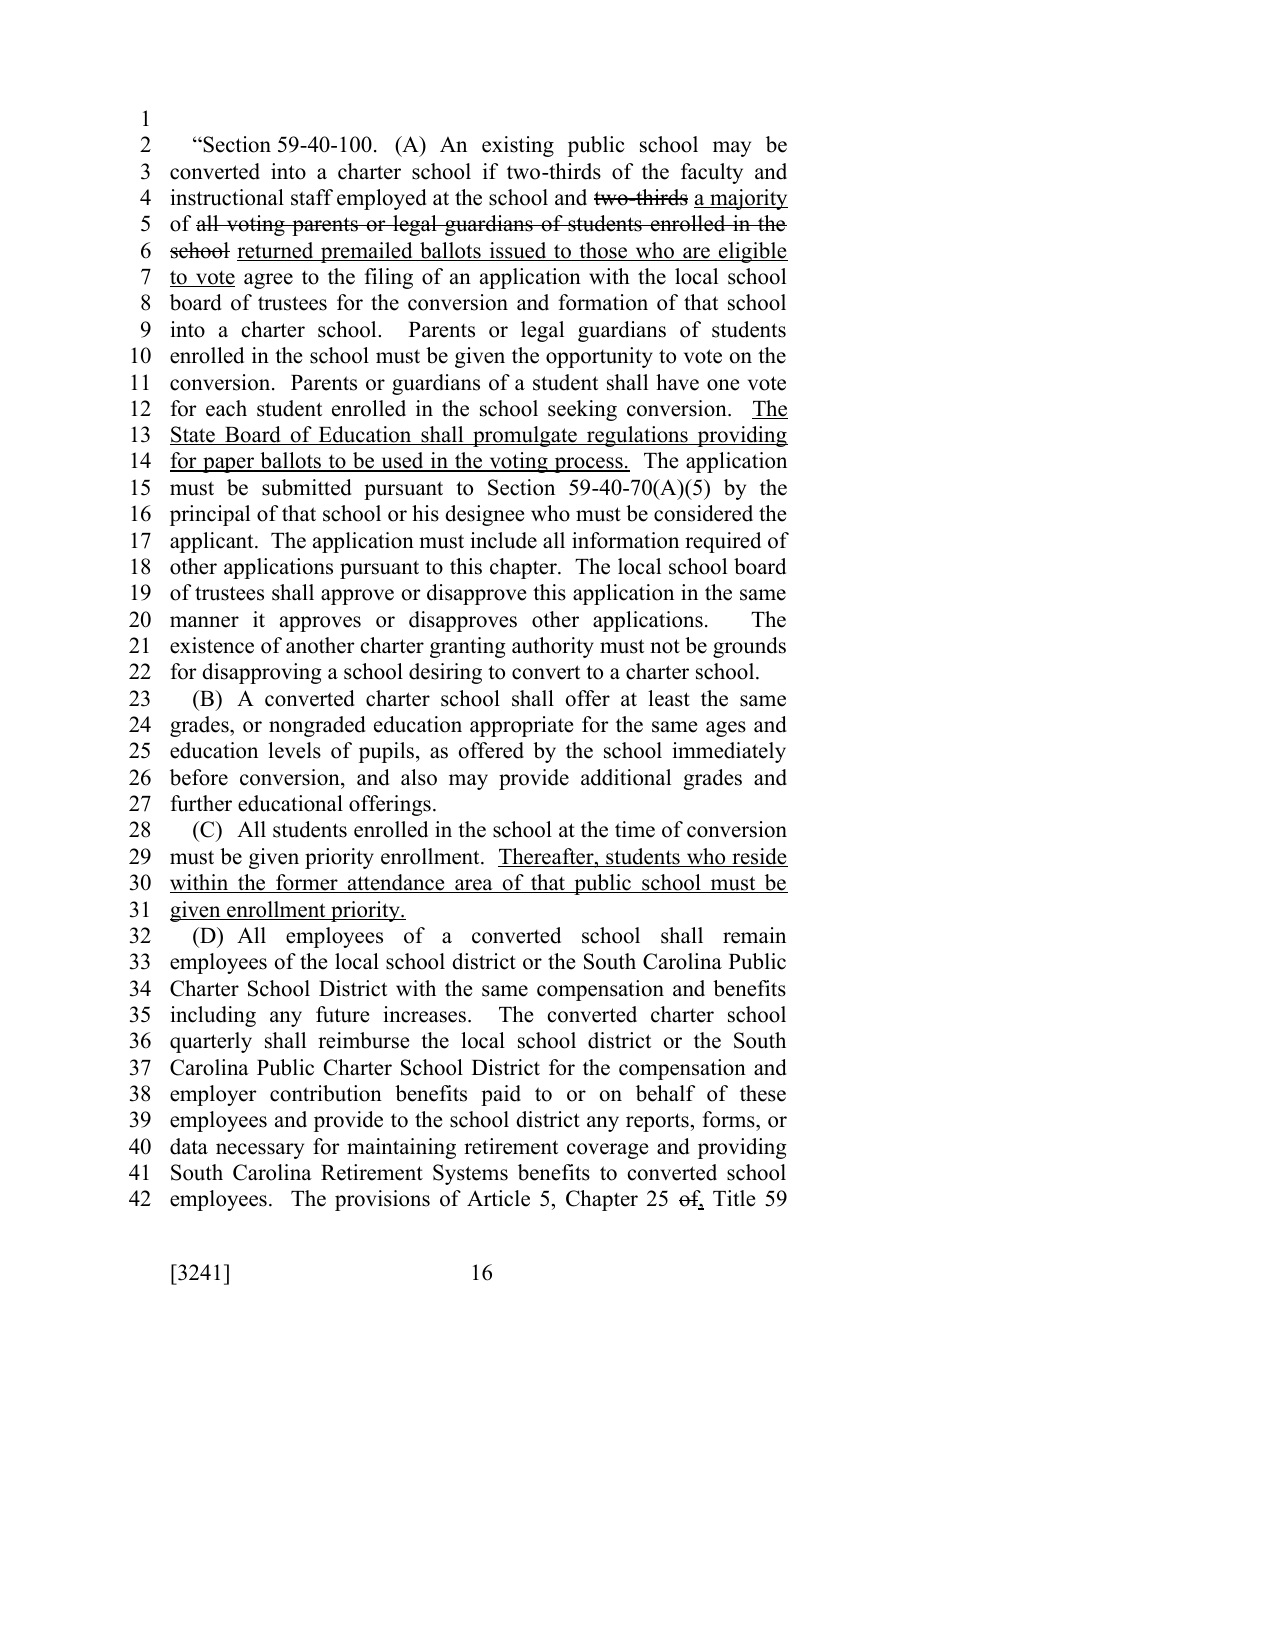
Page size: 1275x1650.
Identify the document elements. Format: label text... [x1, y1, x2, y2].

text (C) All students enrolled in the school at the time of conversion must be given priority enrollment. Thereafter, students who reside within the former attendance area of that public school must be given enrollment priority. [169, 893, 787, 922]
text (C) All students enrolled in the school at the time of conversion must be given priority enrollment. Thereafter, students who reside within the former attendance area of that public school must be given enrollment priority. [169, 817, 787, 892]
text “Section 59-40-100. (A) An existing public school may be converted into a charter school if two-thirds of the faculty and instructional staff employed at the school and two-thirds a majority of all voting parents or legal guardians of students enrolled in the school returned premailed ballots issued to those who are eligible to vote agree to the filing of an application with the local school board of trustees for the conversion and formation of that school into a charter school. Parents or legal guardians of students enrolled in the school must be given the opportunity to vote on the conversion. Parents or guardians of a student shall have one vote for each student enrolled in the school seeking conversion. The State Board of Education shall promulgate regulations providing for paper ballots to be used in the voting process. The application must be submitted pursuant to Section 59-40-70(A)(5) by the principal of that school or his designee who must be considered the applicant. The application must include all information required of other applications pursuant to this chapter. The local school board of trustees shall approve or disapprove this application in the same manner it approves or disapproves other applications. The existence of another charter granting authority must not be grounds for disapproving a school desiring to convert to a charter school. [169, 131, 787, 444]
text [169, 922, 787, 1212]
text (B) A converted charter school shall offer at least the same grades, or nongraded education appropriate for the same ages and education levels of pupils, as offered by the school immediately before conversion, and also may provide additional grades and further educational offerings. [169, 685, 787, 817]
text “Section 59-40-100. (A) An existing public school may be converted into a charter school if two-thirds of the faculty and instructional staff employed at the school and two-thirds a majority of all voting parents or legal guardians of students enrolled in the school returned premailed ballots issued to those who are eligible to vote agree to the filing of an application with the local school board of trustees for the conversion and formation of that school into a charter school. Parents or legal guardians of students enrolled in the school must be given the opportunity to vote on the conversion. Parents or guardians of a student shall have one vote for each student enrolled in the school seeking conversion. The State Board of Education shall promulgate regulations providing for paper ballots to be used in the voting process. The application must be submitted pursuant to Section 59-40-70(A)(5) by the principal of that school or his designee who must be considered the applicant. The application must include all information required of other applications pursuant to this chapter. The local school board of trustees shall approve or disapprove this application in the same manner it approves or disapproves other applications. The existence of another charter granting authority must not be grounds for disapproving a school desiring to convert to a charter school. [169, 445, 787, 685]
